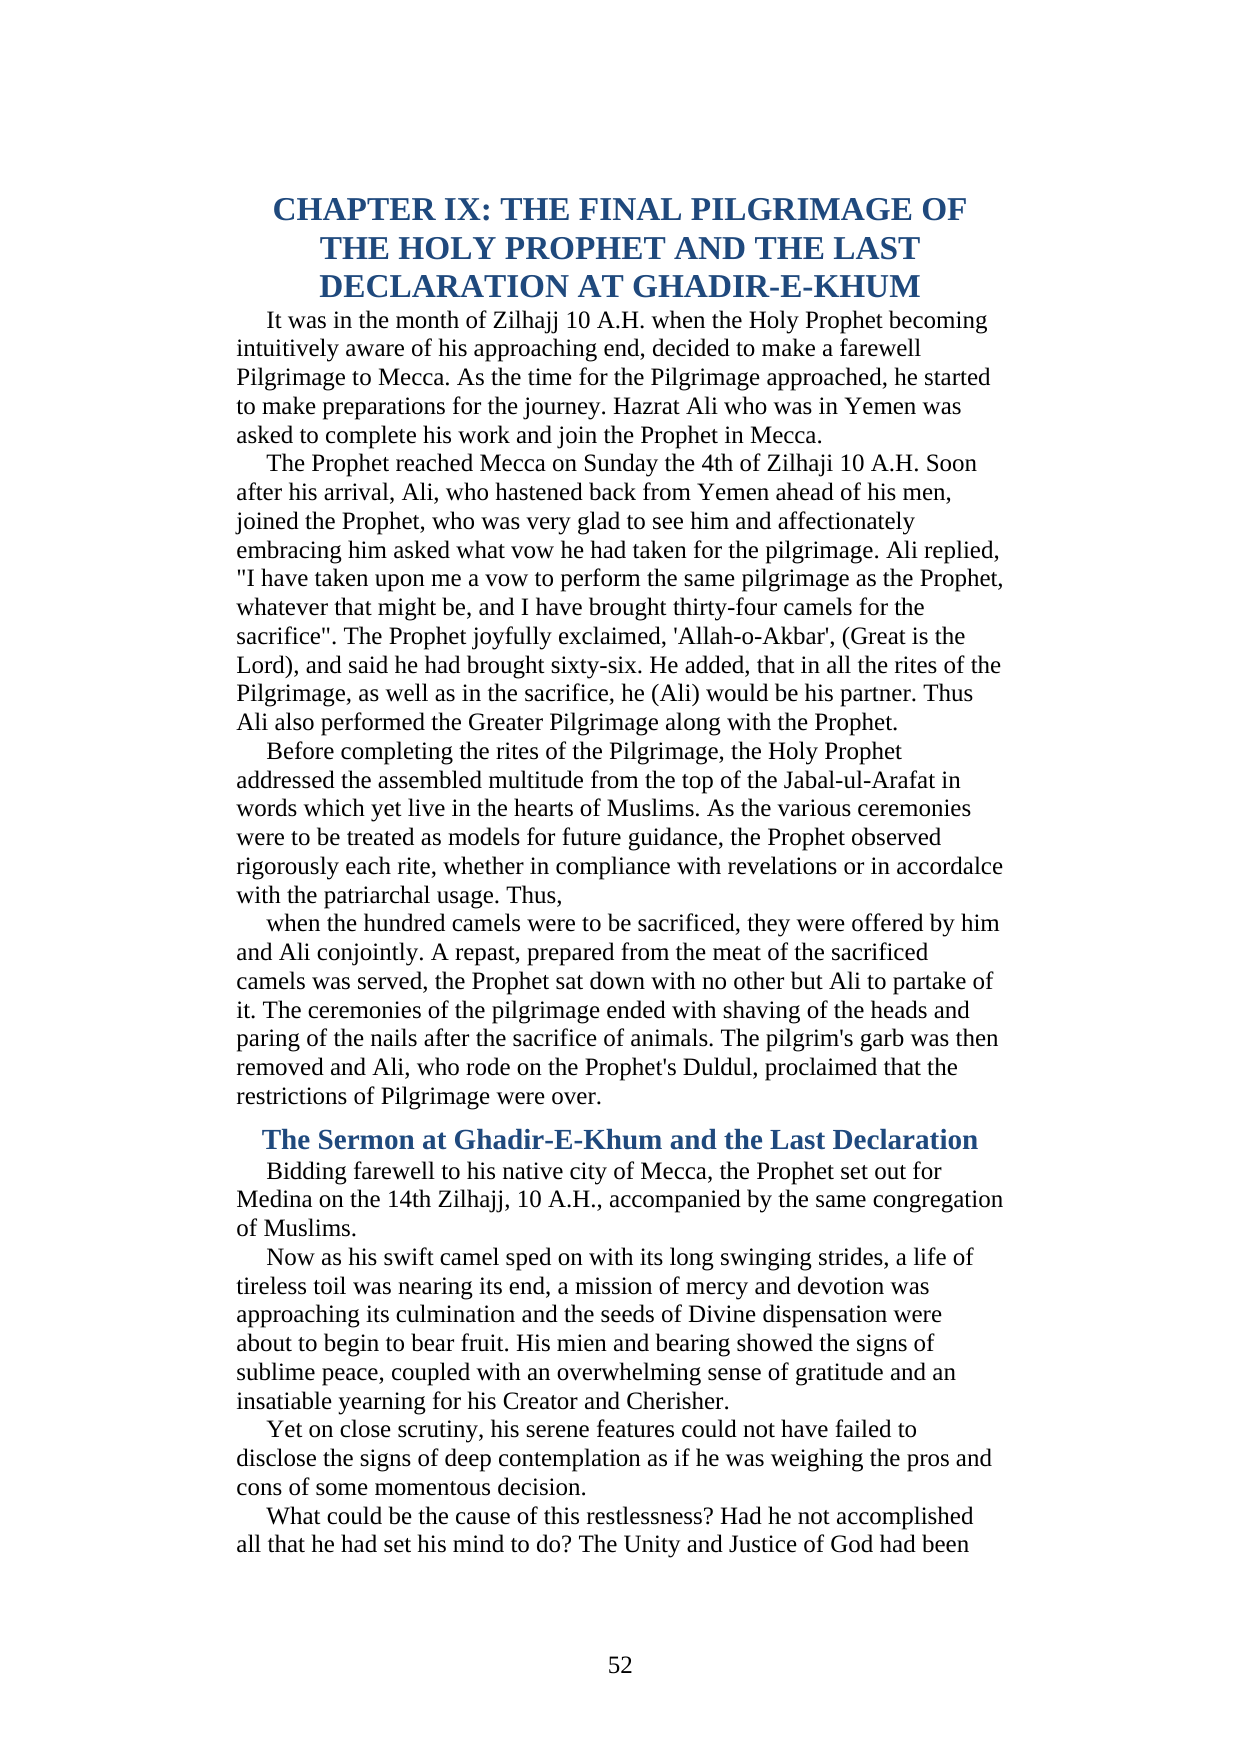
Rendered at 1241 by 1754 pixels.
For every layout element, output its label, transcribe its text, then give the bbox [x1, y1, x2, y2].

text Yet on close scrutiny, his serene features could not have failed to disclose the signs of deep contemplation as if he was weighing the pros and cons of some momentous decision. [236, 1414, 1004, 1501]
subtitle CHAPTER IX: THE FINAL PILGRIMAGE OF THE HOLY PROPHET AND THE LAST DECLARATION AT GHADIR-E-KHUM [236, 190, 1004, 305]
text Bidding farewell to his native city of Mecca, the Prophet set out for Medina on the 14th Zilhajj, 10 A.H., accompanied by the same congregation of Muslims. [236, 1156, 1004, 1242]
text Now as his swift camel sped on with its long swinging strides, a life of tireless toil was nearing its end, a mission of mercy and devotion was approaching its culmination and the seeds of Divine dispensation were about to begin to bear fruit. His mien and bearing showed the signs of sublime peace, coupled with an overwhelming sense of gratitude and an insatiable yearning for his Creator and Cherisher. [236, 1242, 1004, 1414]
text The Prophet reached Mecca on Sunday the 4th of Zilhaji 10 A.H. Soon after his arrival, Ali, who hastened back from Yemen ahead of his men, joined the Prophet, who was very glad to see him and affectionately embracing him asked what vow he had taken for the pilgrimage. Ali replied, "I have taken upon me a vow to perform the same pilgrimage as the Prophet, whatever that might be, and I have brought thirty-four camels for the sacrifice". The Prophet joyfully exclaimed, 'Allah-o-Akbar', (Great is the Lord), and said he had brought sixty-six. He added, that in all the rites of the Pilgrimage, as well as in the sacrifice, he (Ali) would be his partner. Thus Ali also performed the Greater Pilgrimage along with the Prophet. [236, 448, 1004, 736]
text when the hundred camels were to be sacrificed, they were offered by him and Ali conjointly. A repast, prepared from the meat of the sacrificed camels was served, the Prophet sat down with no other but Ali to partake of it. The ceremonies of the pilgrimage ended with shaving of the heads and paring of the nails after the sacrifice of animals. The pilgrim's garb was then removed and Ali, who rode on the Prophet's Duldul, proclaimed that the restrictions of Pilgrimage were over. [236, 908, 1004, 1110]
text Before completing the rites of the Pilgrimage, the Holy Prophet addressed the assembled multitude from the top of the Jabal-ul-Arafat in words which yet live in the hearts of Muslims. As the various ceremonies were to be treated as models for future guidance, the Prophet observed rigorously each rite, whether in compliance with revelations or in accordalce with the patriarchal usage. Thus, [236, 736, 1004, 908]
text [236, 1501, 1004, 1558]
subtitle The Sermon at Ghadir-E-Khum and the Last Declaration [236, 1122, 1004, 1156]
text It was in the month of Zilhajj 10 A.H. when the Holy Prophet becoming intuitively aware of his approaching end, decided to make a farewell Pilgrimage to Mecca. As the time for the Pilgrimage approached, he started to make preparations for the journey. Hazrat Ali who was in Yemen was asked to complete his work and join the Prophet in Mecca. [236, 305, 1004, 448]
